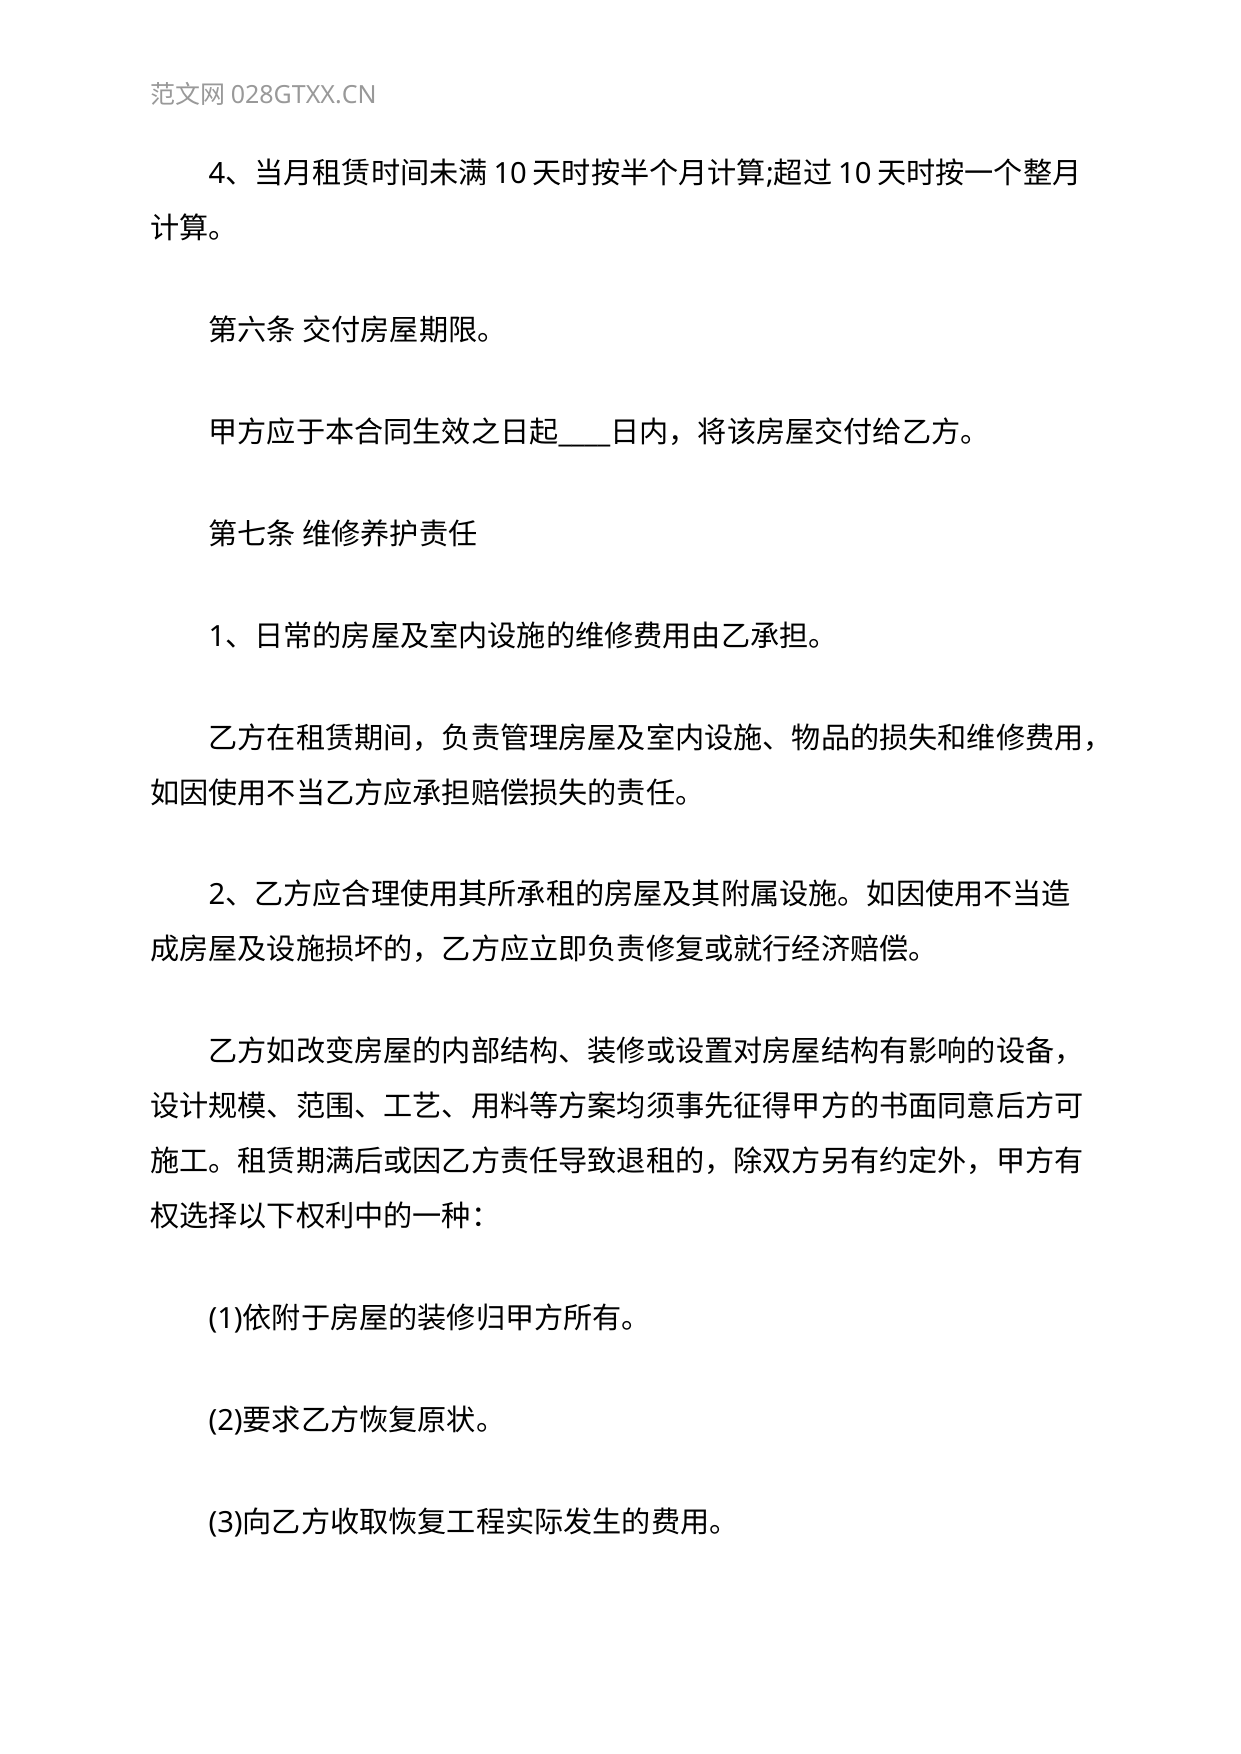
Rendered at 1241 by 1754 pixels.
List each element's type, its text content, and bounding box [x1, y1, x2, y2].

text 乙方如改变房屋的内部结构、装修或设置对房屋结构有影响的设备，设计规模、范围、工艺、用料等方案均须事先征得甲方的书面同意后方可施工。租赁期满后或因乙方责任导致退租的，除双方另有约定外，甲方有权选择以下权利中的一种： [150, 1028, 1090, 1235]
text 4、当月租赁时间未满10天时按半个月计算;超过10天时按一个整月计算。 [150, 150, 1090, 247]
text 乙方在租赁期间，负责管理房屋及室内设施、物品的损失和维修费用，如因使用不当乙方应承担赔偿损失的责任。 [150, 714, 1090, 811]
text 第六条 交付房屋期限。 [150, 307, 1090, 349]
text (1)依附于房屋的装修归甲方所有。 [150, 1294, 1090, 1337]
text 2、乙方应合理使用其所承租的房屋及其附属设施。如因使用不当造成房屋及设施损坏的，乙方应立即负责修复或就行经济赔偿。 [150, 871, 1090, 968]
text (2)要求乙方恢复原状。 [150, 1396, 1090, 1438]
text 第七条 维修养护责任 [150, 511, 1090, 553]
text 1、日常的房屋及室内设施的维修费用由乙承担。 [150, 612, 1090, 655]
text 甲方应于本合同生效之日起____日内，将该房屋交付给乙方。 [150, 408, 1090, 451]
text (3)向乙方收取恢复工程实际发生的费用。 [150, 1498, 1090, 1541]
